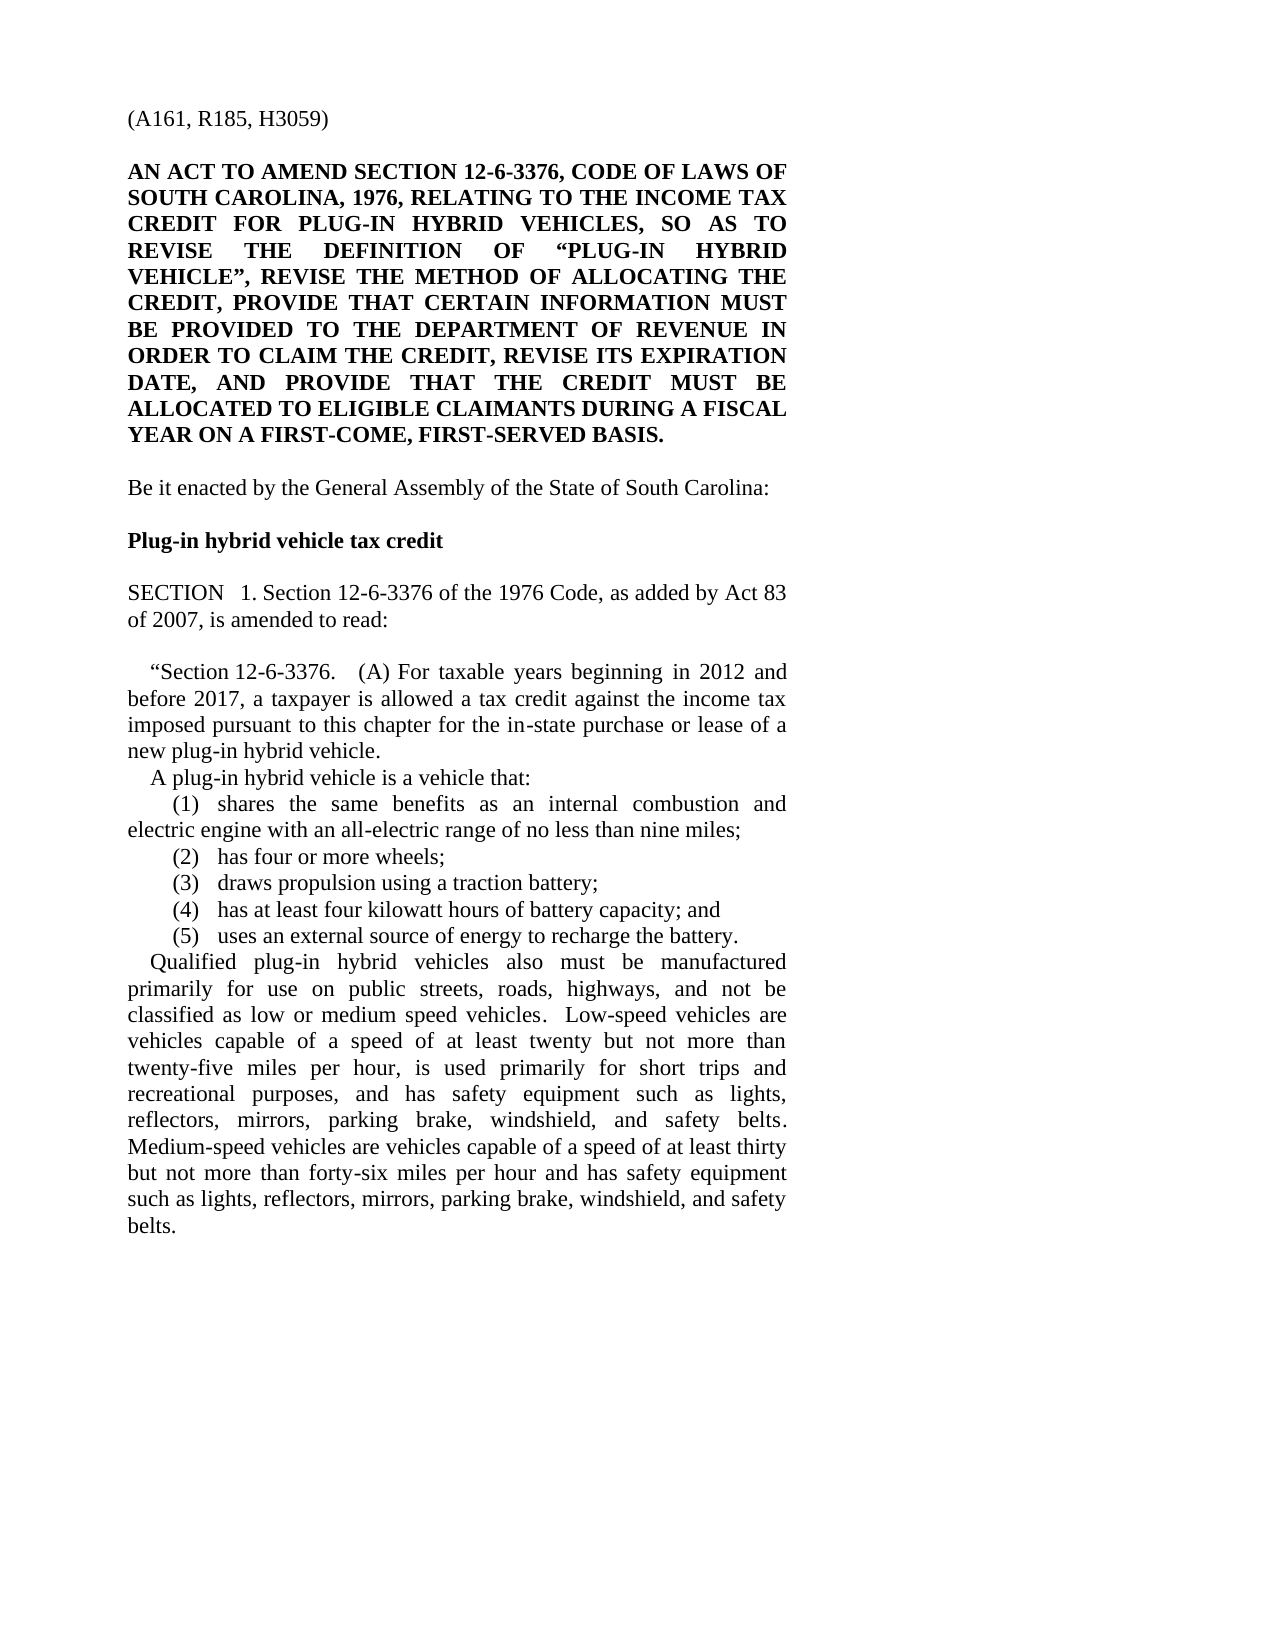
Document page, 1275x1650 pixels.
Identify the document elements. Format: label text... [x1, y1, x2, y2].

text (A161, R185, H3059) [127, 105, 787, 131]
text (2) has four or more wheels; [127, 843, 787, 869]
text Be it enacted by the General Assembly of the State of South Carolina: [127, 474, 787, 500]
text (1) shares the same benefits as an internal combustion and electric engine with an all-electric range of no less than nine miles; [127, 790, 787, 843]
text AN ACT TO AMEND SECTION 12-6-3376, CODE OF LAWS OF SOUTH CAROLINA, 1976, RELATING TO THE INCOME TAX CREDIT FOR PLUG-IN HYBRID VEHICLES, SO AS TO REVISE THE DEFINITION OF “PLUG-IN HYBRID VEHICLE”, REVISE THE METHOD OF ALLOCATING THE CREDIT, PROVIDE THAT CERTAIN INFORMATION MUST BE PROVIDED TO THE DEPARTMENT OF REVENUE IN ORDER TO CLAIM THE CREDIT, REVISE ITS EXPIRATION DATE, AND PROVIDE THAT THE CREDIT MUST BE ALLOCATED TO ELIGIBLE CLAIMANTS DURING A FISCAL YEAR ON A FIRST-COME, FIRST-SERVED BASIS. [127, 158, 787, 448]
text Plug-in hybrid vehicle tax credit [127, 527, 787, 553]
text SECTION 1. Section 12-6-3376 of the 1976 Code, as added by Act 83 of 2007, is amended to read: [127, 579, 787, 632]
text (4) has at least four kilowatt hours of battery capacity; and [127, 896, 787, 922]
text (5) uses an external source of energy to recharge the battery. [127, 922, 787, 948]
text A plug-in hybrid vehicle is a vehicle that: [127, 764, 787, 790]
text “Section 12-6-3376. (A) For taxable years beginning in 2012 and before 2017, a taxpayer is allowed a tax credit against the income tax imposed pursuant to this chapter for the in-state purchase or lease of a new plug-in hybrid vehicle. [127, 658, 787, 764]
text Qualified plug-in hybrid vehicles also must be manufactured primarily for use on public streets, roads, highways, and not be classified as low or medium speed vehicles. Low-speed vehicles are vehicles capable of a speed of at least twenty but not more than twenty-five miles per hour, is used primarily for short trips and recreational purposes, and has safety equipment such as lights, reflectors, mirrors, parking brake, windshield, and safety belts. Medium-speed vehicles are vehicles capable of a speed of at least thirty but not more than forty-six miles per hour and has safety equipment such as lights, reflectors, mirrors, parking brake, windshield, and safety belts. [127, 948, 787, 1238]
text (3) draws propulsion using a traction battery; [127, 869, 787, 896]
